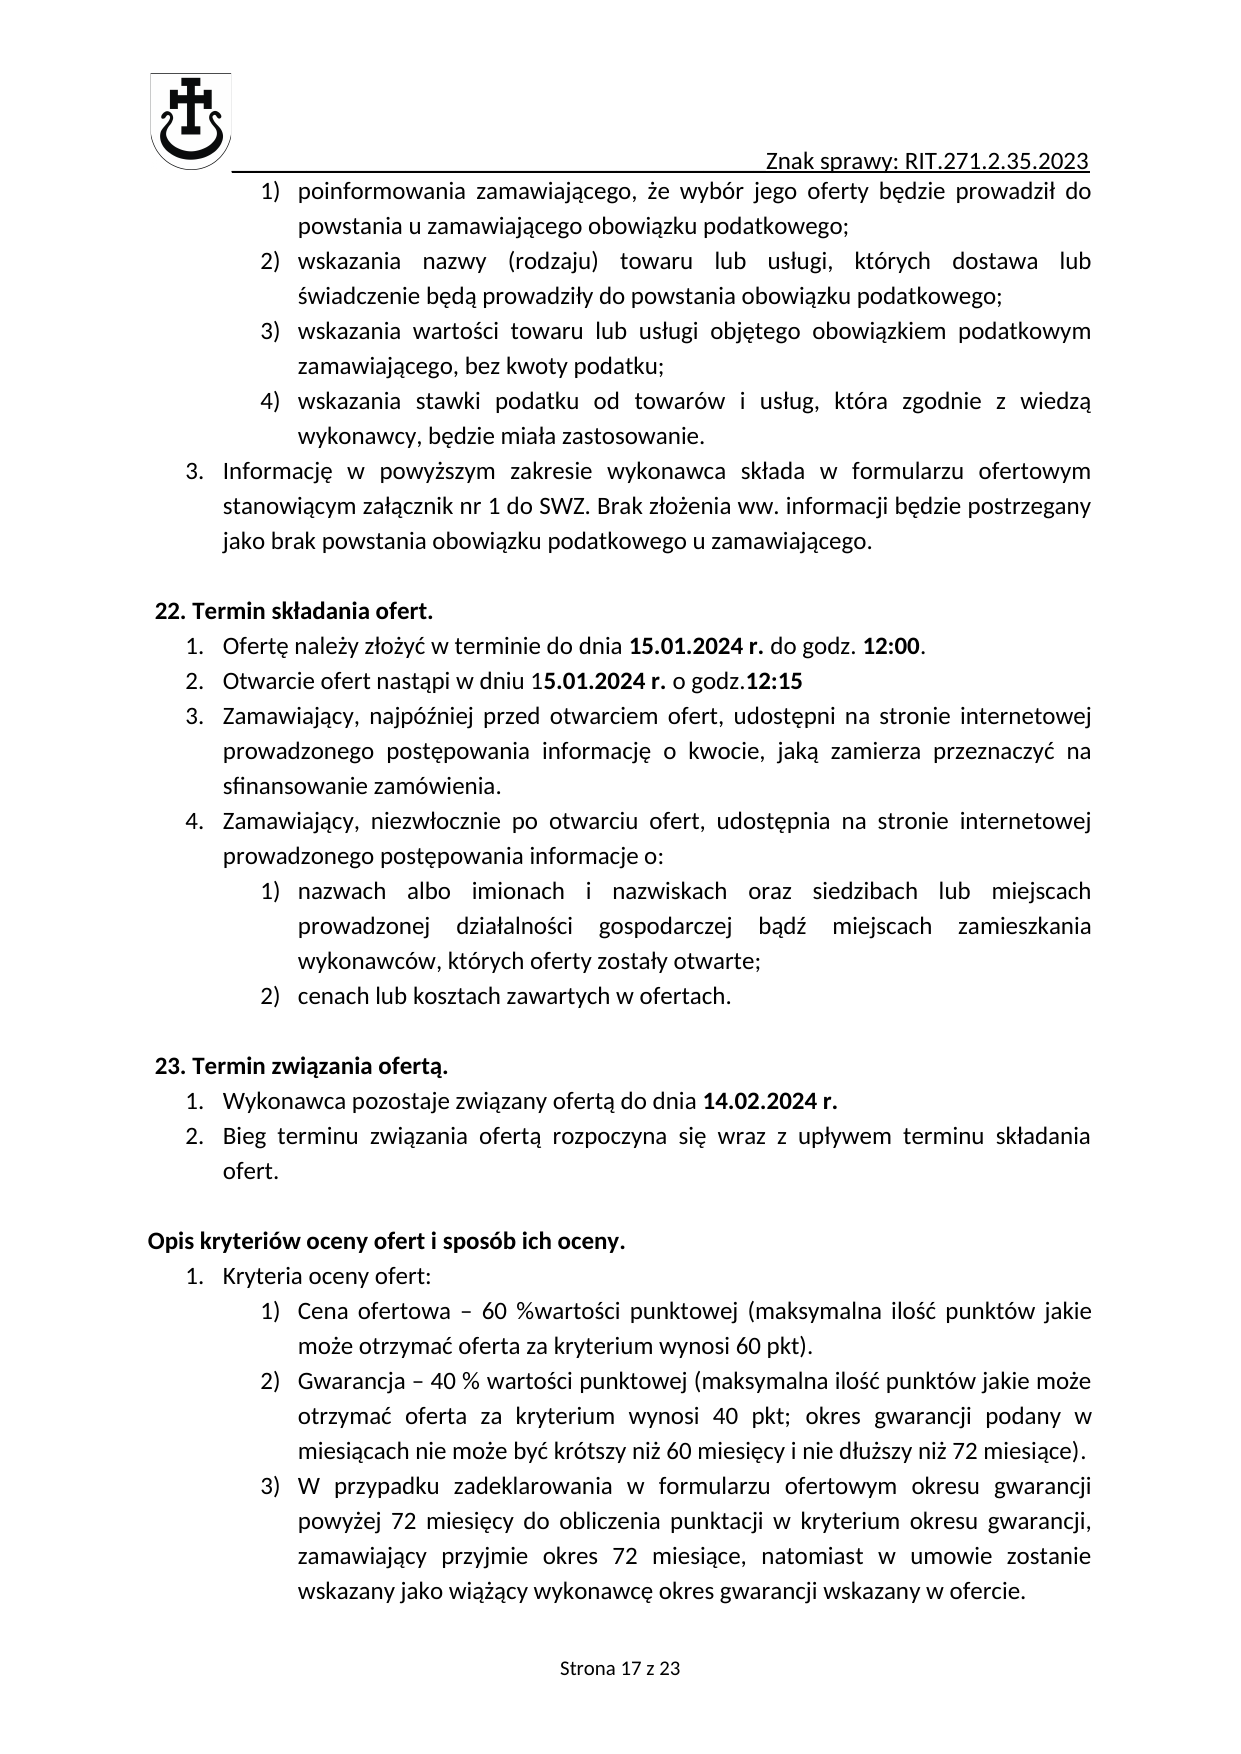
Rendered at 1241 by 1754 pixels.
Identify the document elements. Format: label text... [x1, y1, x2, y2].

list Zamawiający, najpóźniej przed otwarciem ofert, udostępni na stronie internetowej prowadzonego postępowania informację o kwocie, jaką zamierza przeznaczyć na sfinansowanie zamówienia. [185, 700, 1093, 801]
list Informację w powyższym zakresie wykonawca składa w formularzu ofertowym stanowiącym załącznik nr 1 do SWZ. Brak złożenia ww. informacji będzie postrzegany jako brak powstania obowiązku podatkowego u zamawiającego. [185, 455, 1093, 556]
list W przypadku zadeklarowania w formularzu ofertowym okresu gwarancji powyżej 72 miesięcy do obliczenia punktacji w kryterium okresu gwarancji, zamawiający przyjmie okres 72 miesiące, natomiast w umowie zostanie wskazany jako wiążący wykonawcę okres gwarancji wskazany w ofercie. [260, 1470, 1093, 1606]
list Kryteria oceny ofert: [185, 1260, 1093, 1291]
list Ofertę należy złożyć w terminie do dnia 15.01.2024 r. do godz. 12:00. [185, 630, 1093, 661]
list Gwarancja – 40 % wartości punktowej (maksymalna ilość punktów jakie może otrzymać oferta za kryterium wynosi 40 pkt; okres gwarancji podany w miesiącach nie może być krótszy niż 60 miesięcy i nie dłuższy niż 72 miesiące). [260, 1365, 1093, 1466]
list Termin związania ofertą. [154, 1050, 1093, 1081]
list Cena ofertowa – 60 %wartości punktowej (maksymalna ilość punktów jakie może otrzymać oferta za kryterium wynosi 60 pkt). [260, 1295, 1093, 1361]
list nazwach albo imionach i nazwiskach oraz siedzibach lub miejscach prowadzonej działalności gospodarczej bądź miejscach zamieszkania wykonawców, których oferty zostały otwarte; [260, 875, 1093, 976]
list wskazania nazwy (rodzaju) towaru lub usługi, których dostawa lub świadczenie będą prowadziły do powstania obowiązku podatkowego; [260, 245, 1093, 311]
list Otwarcie ofert nastąpi w dniu 15.01.2024 r. o godz.12:15 [185, 665, 1093, 696]
list poinformowania zamawiającego, że wybór jego oferty będzie prowadził do powstania u zamawiającego obowiązku podatkowego; [260, 175, 1093, 241]
picture [150, 73, 232, 170]
list Zamawiający, niezwłocznie po otwarciu ofert, udostępnia na stronie internetowej prowadzonego postępowania informacje o: [185, 805, 1093, 871]
list wskazania stawki podatku od towarów i usług, która zgodnie z wiedzą wykonawcy, będzie miała zastosowanie. [260, 385, 1093, 451]
list Termin składania ofert. [154, 595, 1093, 626]
text Opis kryteriów oceny ofert i sposób ich oceny. [148, 1225, 1093, 1256]
list Bieg terminu związania ofertą rozpoczyna się wraz z upływem terminu składania ofert. [185, 1120, 1093, 1186]
list wskazania wartości towaru lub usługi objętego obowiązkiem podatkowym zamawiającego, bez kwoty podatku; [260, 315, 1093, 381]
list Wykonawca pozostaje związany ofertą do dnia 14.02.2024 r. [185, 1085, 1093, 1116]
list cenach lub kosztach zawartych w ofertach. [260, 980, 1093, 1011]
